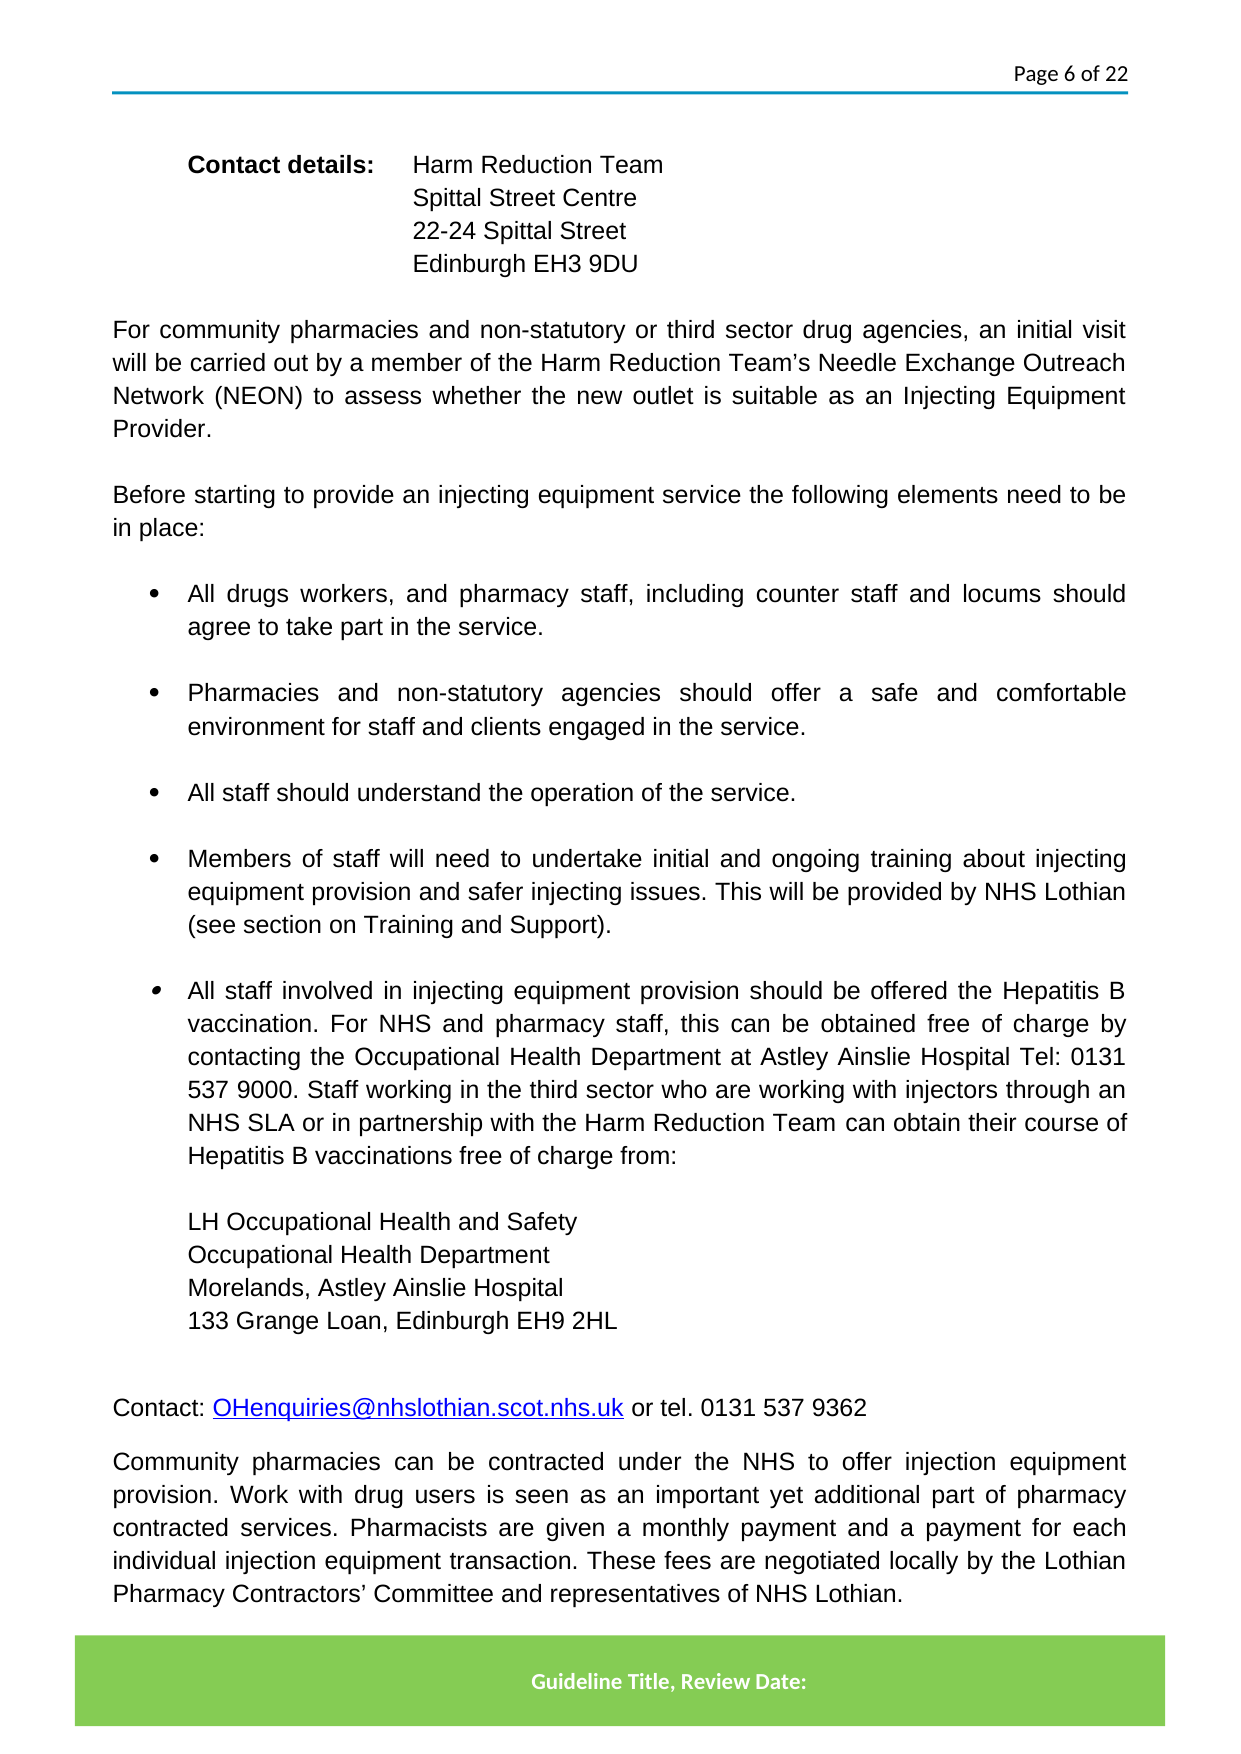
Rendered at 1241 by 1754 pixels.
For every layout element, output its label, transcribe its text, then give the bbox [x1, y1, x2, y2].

list Pharmacies and non-statutory agencies should offer a safe and comfortable environment for staff and clients engaged in the service. [150, 678, 1128, 740]
list Community pharmacies can be contracted under the NHS to offer injection equipment provision. Work with drug users is seen as an important yet additional part of pharmacy contracted services. Pharmacists are given a monthly payment and a payment for each individual injection equipment transaction. These fees are negotiated locally by the Lothian Pharmacy Contractors’ Committee and representatives of NHS Lothian. [112, 1447, 1128, 1608]
list Occupational Health Department [187, 1240, 1128, 1269]
list Contact details: Harm Reduction Team [187, 150, 1128, 179]
list All staff involved in injecting equipment provision should be offered the Hepatitis B vaccination. For NHS and pharmacy staff, this can be obtained free of charge by contacting the Occupational Health Department at Astley Ainslie Hospital Tel: 0131 537 9000. Staff working in the third sector who are working with injectors through an NHS SLA or in partnership with the Harm Reduction Team can obtain their course of Hepatitis B vaccinations free of charge from: [150, 976, 1128, 1170]
list Morelands, [187, 1273, 1128, 1302]
text Contact: OHenquiries@nhslothian.scot.nhs.uk or tel. 0131 537 9362 [112, 1393, 1128, 1422]
list LH Occupational Health and Safety [187, 1207, 1128, 1236]
list All staff should understand the operation of the service. [150, 778, 1128, 806]
list Edinburgh EH3 9DU [187, 249, 1128, 278]
list Before starting to provide an injecting equipment service the following elements need to be in place: [112, 480, 1128, 542]
list For community pharmacies and non-statutory or third sector drug agencies, an initial visit will be carried out by a member of the Harm Reduction Team’s Needle Exchange Outreach Network () to assess whether the new outlet is suitable as an Injecting Equipment Provider. [112, 315, 1128, 443]
list 133 Grange Loan, EH9 2HL [187, 1306, 1128, 1335]
list Members of staff will need to undertake initial and ongoing training about injecting equipment provision and safer injecting issues. This will be provided by NHS Lothian (see section on Training and Support). [150, 844, 1128, 939]
list All drugs workers, and pharmacy staff, including counter staff and locums should agree to take part in the service. [150, 579, 1128, 641]
list 22-24 Spittal Street [187, 216, 1128, 245]
list Spittal Street Centre [187, 183, 1128, 212]
